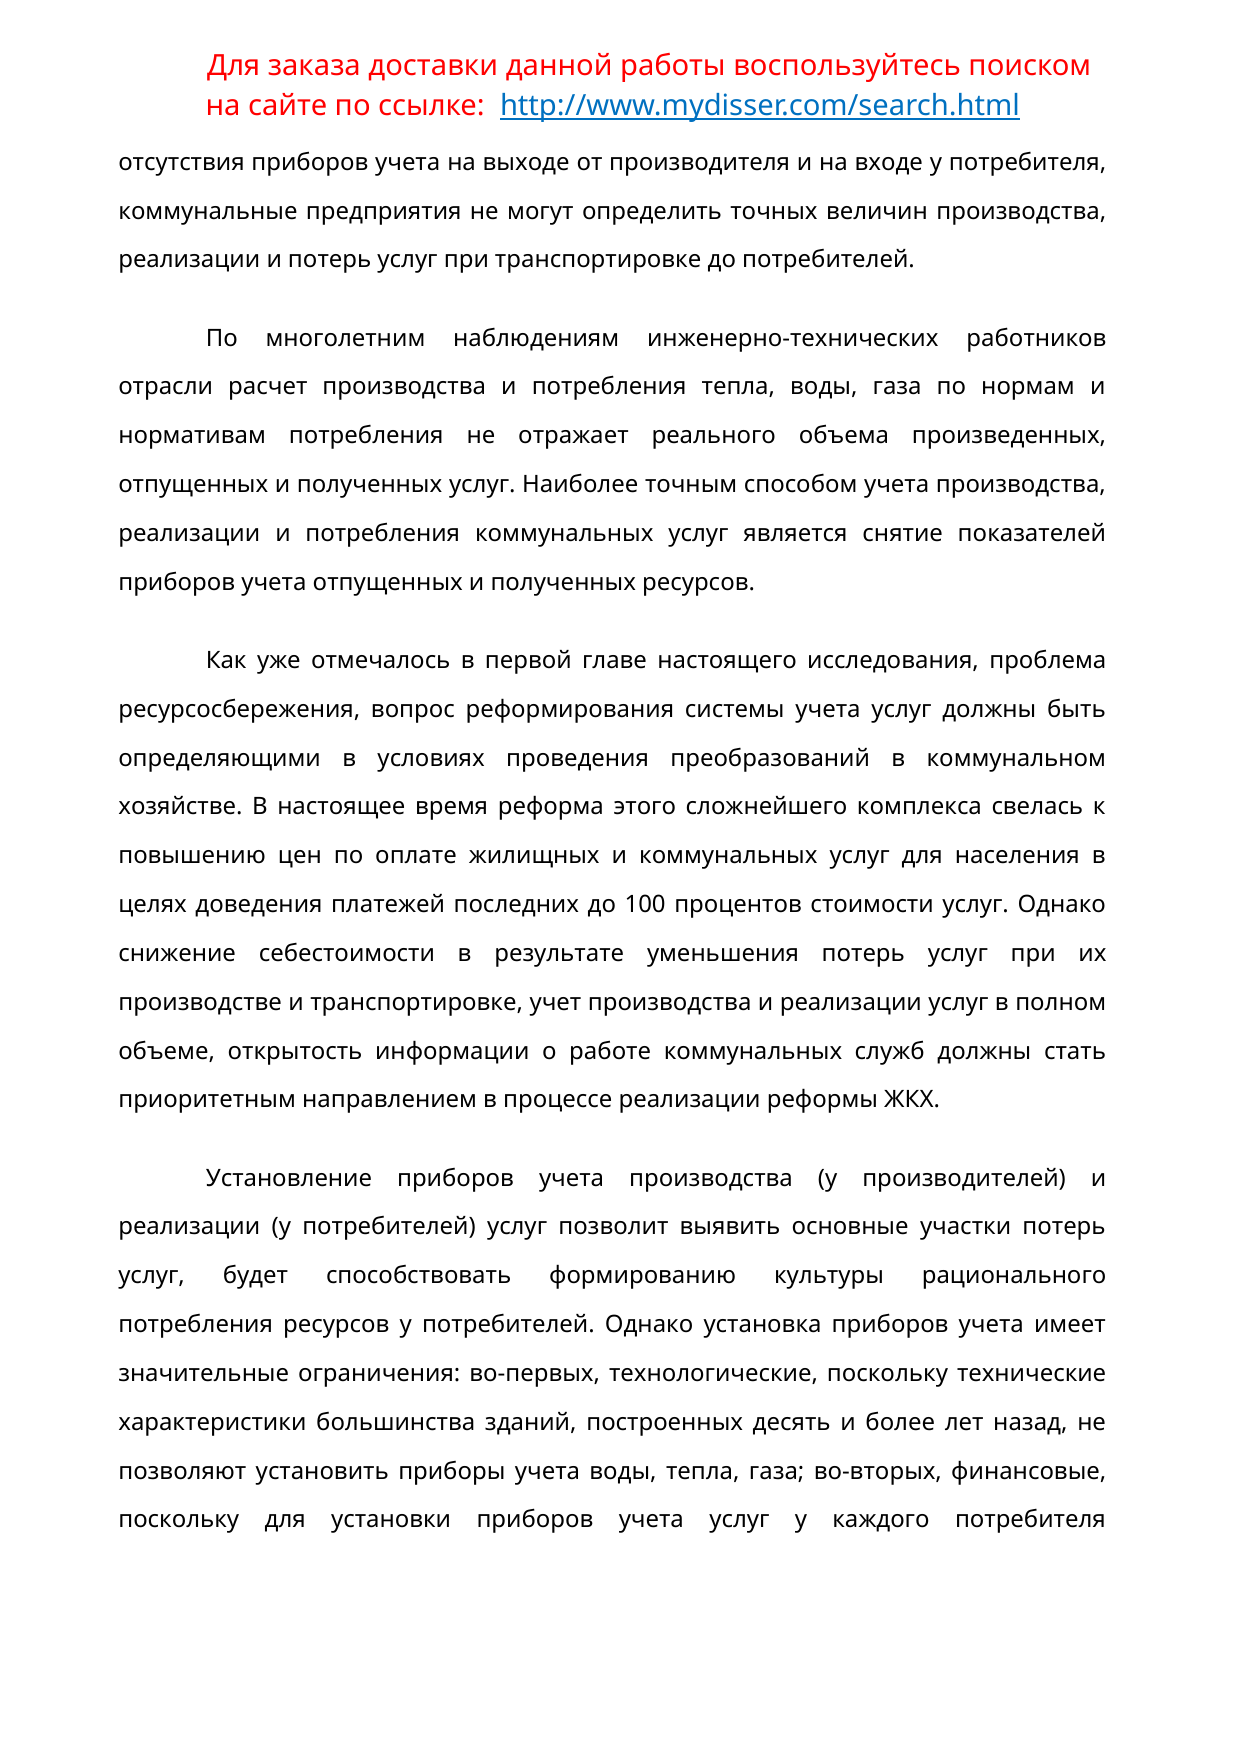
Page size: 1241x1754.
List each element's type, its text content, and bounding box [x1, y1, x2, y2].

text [118, 1160, 1107, 1535]
text Как уже отмечалось в первой главе настоящего исследования, проблема ресурсосбережения, вопрос реформирования системы учета услуг должны быть определяющими в условиях проведения преобразований в коммунальном хозяйстве. В настоящее время реформа этого сложнейшего комплекса свелась к повышению цен по оплате жилищных и коммунальных услуг для населения в целях доведения платежей последних до 100 процентов стоимости услуг. Однако снижение себестоимости в результате уменьшения потерь услуг при их производстве и транспортировке, учет производства и реализации услуг в полном объеме, открытость информации о работе коммунальных служб должны стать приоритетным направлением в процессе реализации реформы ЖКХ. [118, 643, 1107, 1115]
text По многолетним наблюдениям инженерно-технических работников отрасли расчет производства и потребления тепла, воды, газа по нормам и нормативам потребления не отражает реального объема произведенных, отпущенных и полученных услуг. Наиболее точным способом учета производства, реализации и потребления коммунальных услуг является снятие показателей приборов учета отпущенных и полученных ресурсов. [118, 320, 1107, 597]
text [118, 144, 1107, 275]
